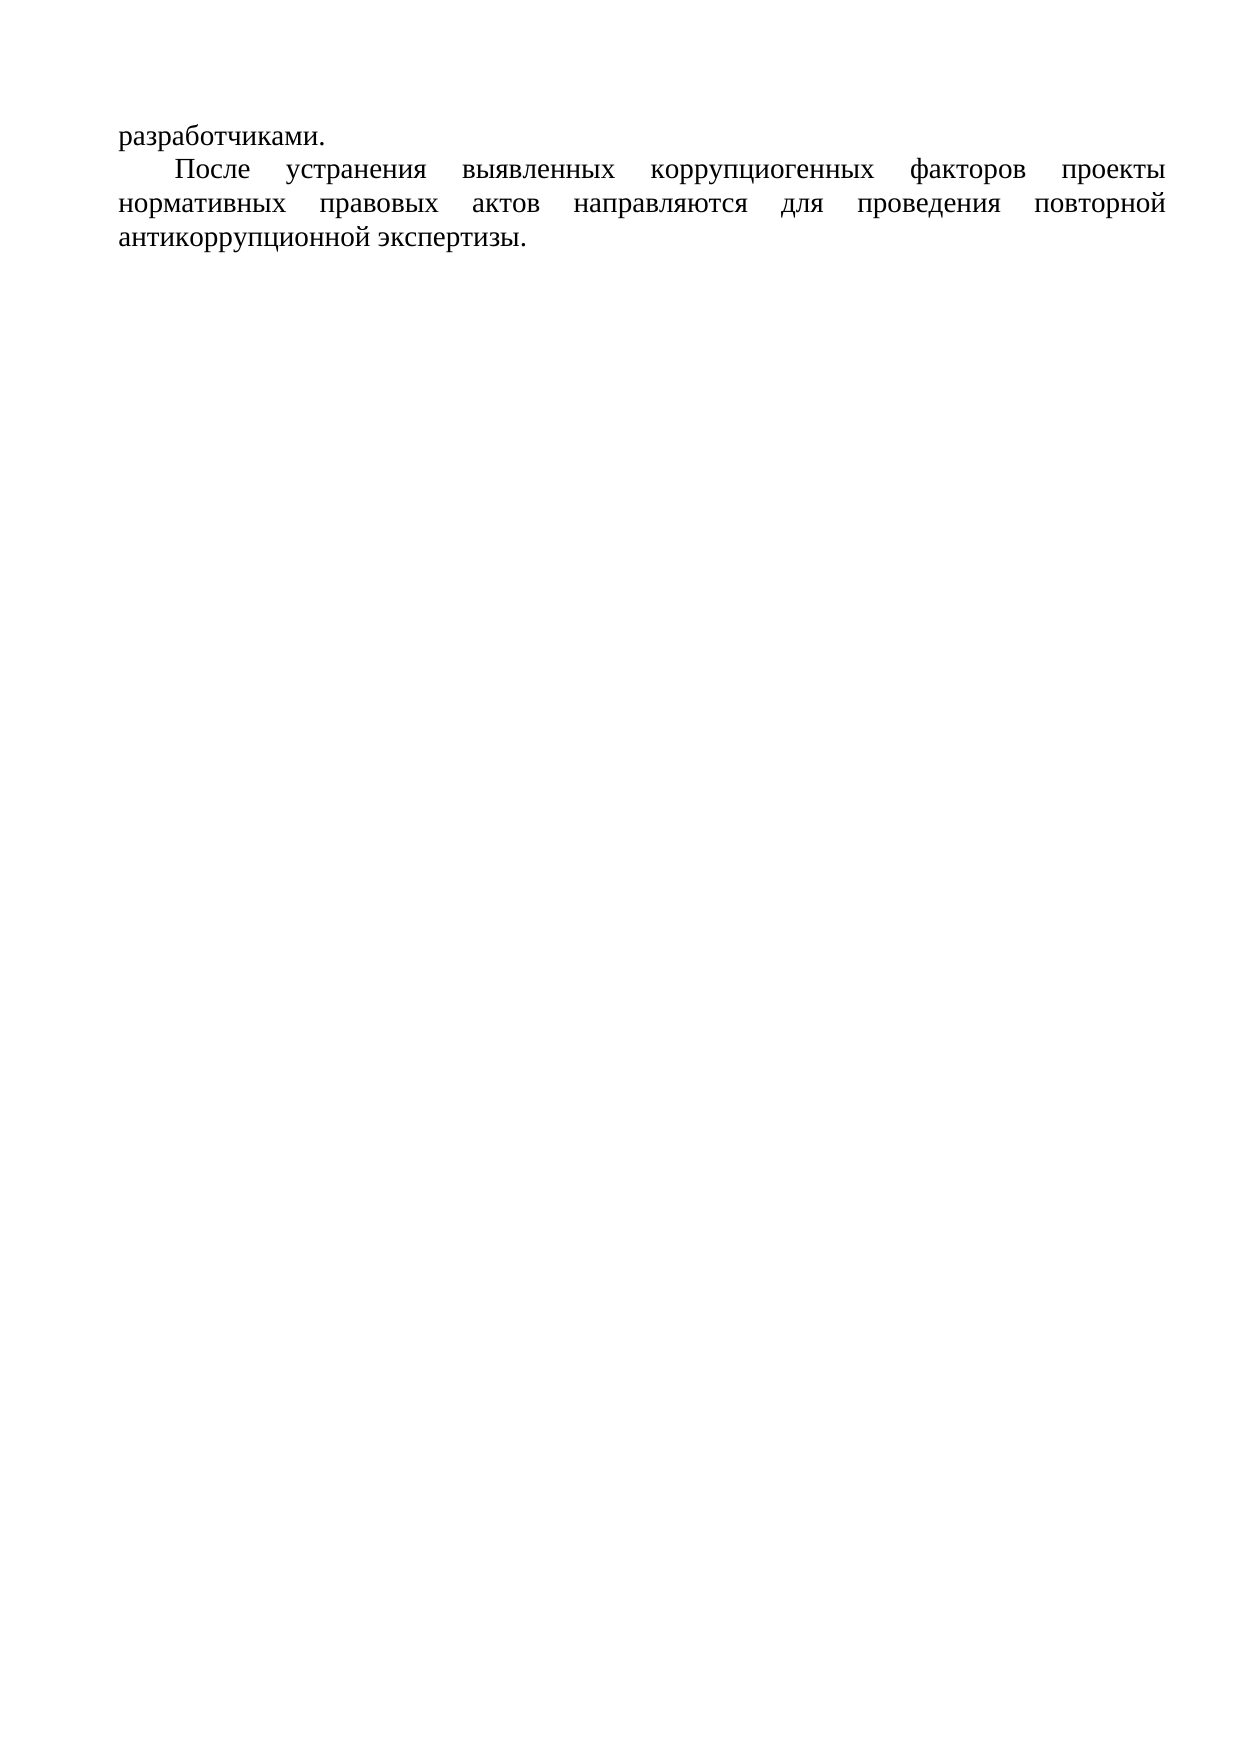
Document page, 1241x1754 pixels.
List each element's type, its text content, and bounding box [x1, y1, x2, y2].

text После устранения выявленных коррупциогенных факторов проекты нормативных правовых актов направляются для проведения повторной антикоррупционной экспертизы. [118, 152, 1167, 252]
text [118, 118, 1167, 152]
